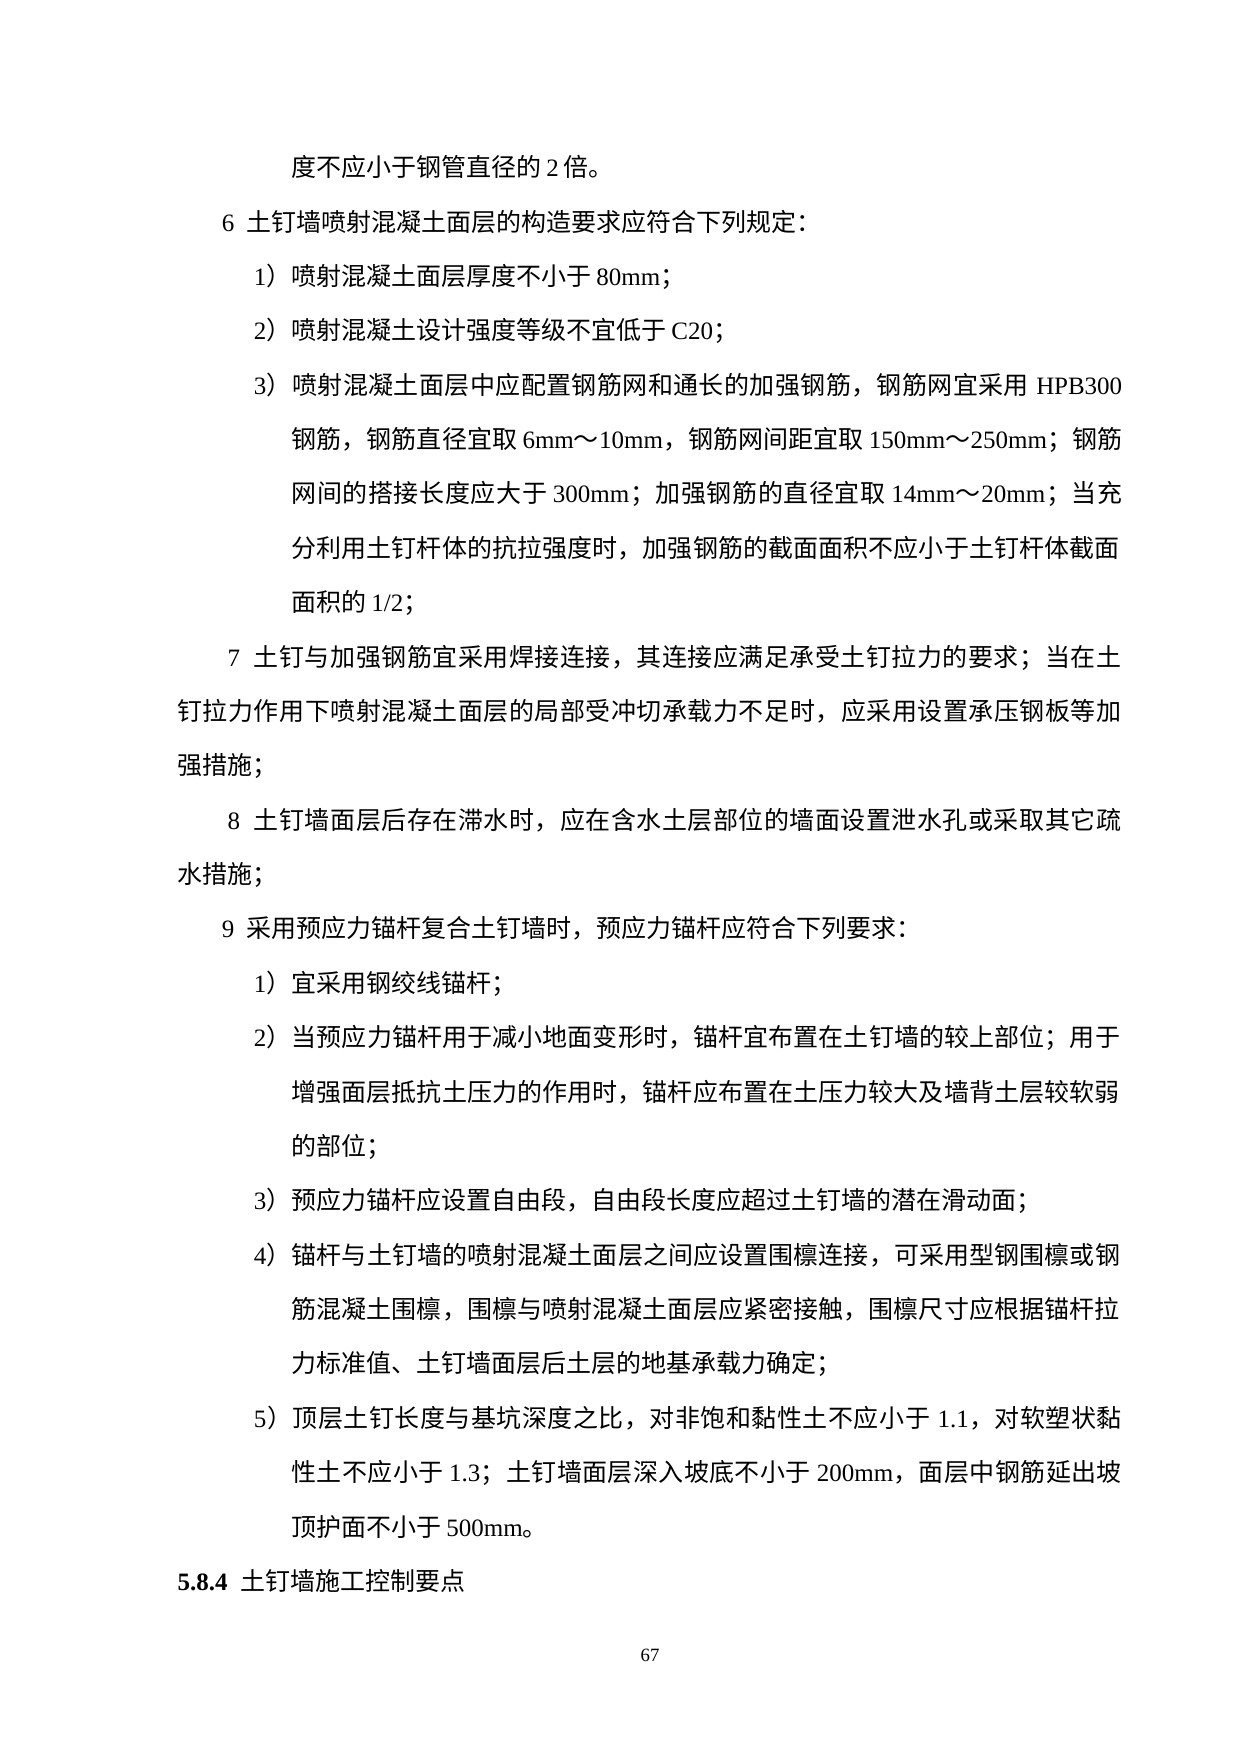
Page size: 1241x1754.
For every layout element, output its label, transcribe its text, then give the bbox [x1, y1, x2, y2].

text 9 采用预应力锚杆复合土钉墙时，预应力锚杆应符合下列要求： [222, 909, 1122, 945]
text 1）喷射混凝土面层厚度不小于80mm； [254, 256, 1122, 293]
text 5.8.4 土钉墙施工控制要点 [177, 1561, 1122, 1598]
text 2）当预应力锚杆用于减小地面变形时，锚杆宜布置在土钉墙的较上部位；用于增强面层抵抗土压力的作用时，锚杆应布置在土压力较大及墙背土层较软弱的部位； [254, 1018, 1122, 1163]
text 5）顶层土钉长度与基坑深度之比，对非饱和黏性土不应小于1.1，对软塑状黏性土不应小于1.3；土钉墙面层深入坡底不小于200mm，面层中钢筋延出坡顶护面不小于500mm。 [254, 1398, 1122, 1543]
text 1）宜采用钢绞线锚杆； [254, 963, 1122, 999]
text 3）喷射混凝土面层中应配置钢筋网和通长的加强钢筋，钢筋网宜采用 HPB300钢筋，钢筋直径宜取6mm～10mm，钢筋网间距宜取150mm～250mm；钢筋网间的搭接长度应大于300mm；加强钢筋的直径宜取14mm～20mm；当充分利用土钉杆体的抗拉强度时，加强钢筋的截面面积不应小于土钉杆体截面面积的1/2； [254, 365, 1122, 619]
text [254, 148, 1122, 184]
text 4）锚杆与土钉墙的喷射混凝土面层之间应设置围檩连接，可采用型钢围檩或钢筋混凝土围檩，围檩与喷射混凝土面层应紧密接触，围檩尺寸应根据锚杆拉力标准值、土钉墙面层后土层的地基承载力确定； [254, 1235, 1122, 1380]
text 3）预应力锚杆应设置自由段，自由段长度应超过土钉墙的潜在滑动面； [254, 1181, 1122, 1217]
text 6 土钉墙喷射混凝土面层的构造要求应符合下列规定： [222, 202, 1122, 238]
text 2）喷射混凝土设计强度等级不宜低于C20； [254, 311, 1122, 347]
text 7 土钉与加强钢筋宜采用焊接连接，其连接应满足承受土钉拉力的要求；当在土钉拉力作用下喷射混凝土面层的局部受冲切承载力不足时，应采用设置承压钢板等加强措施； [177, 637, 1122, 782]
text 8 土钉墙面层后存在滞水时，应在含水土层部位的墙面设置泄水孔或采取其它疏水措施； [177, 800, 1122, 891]
